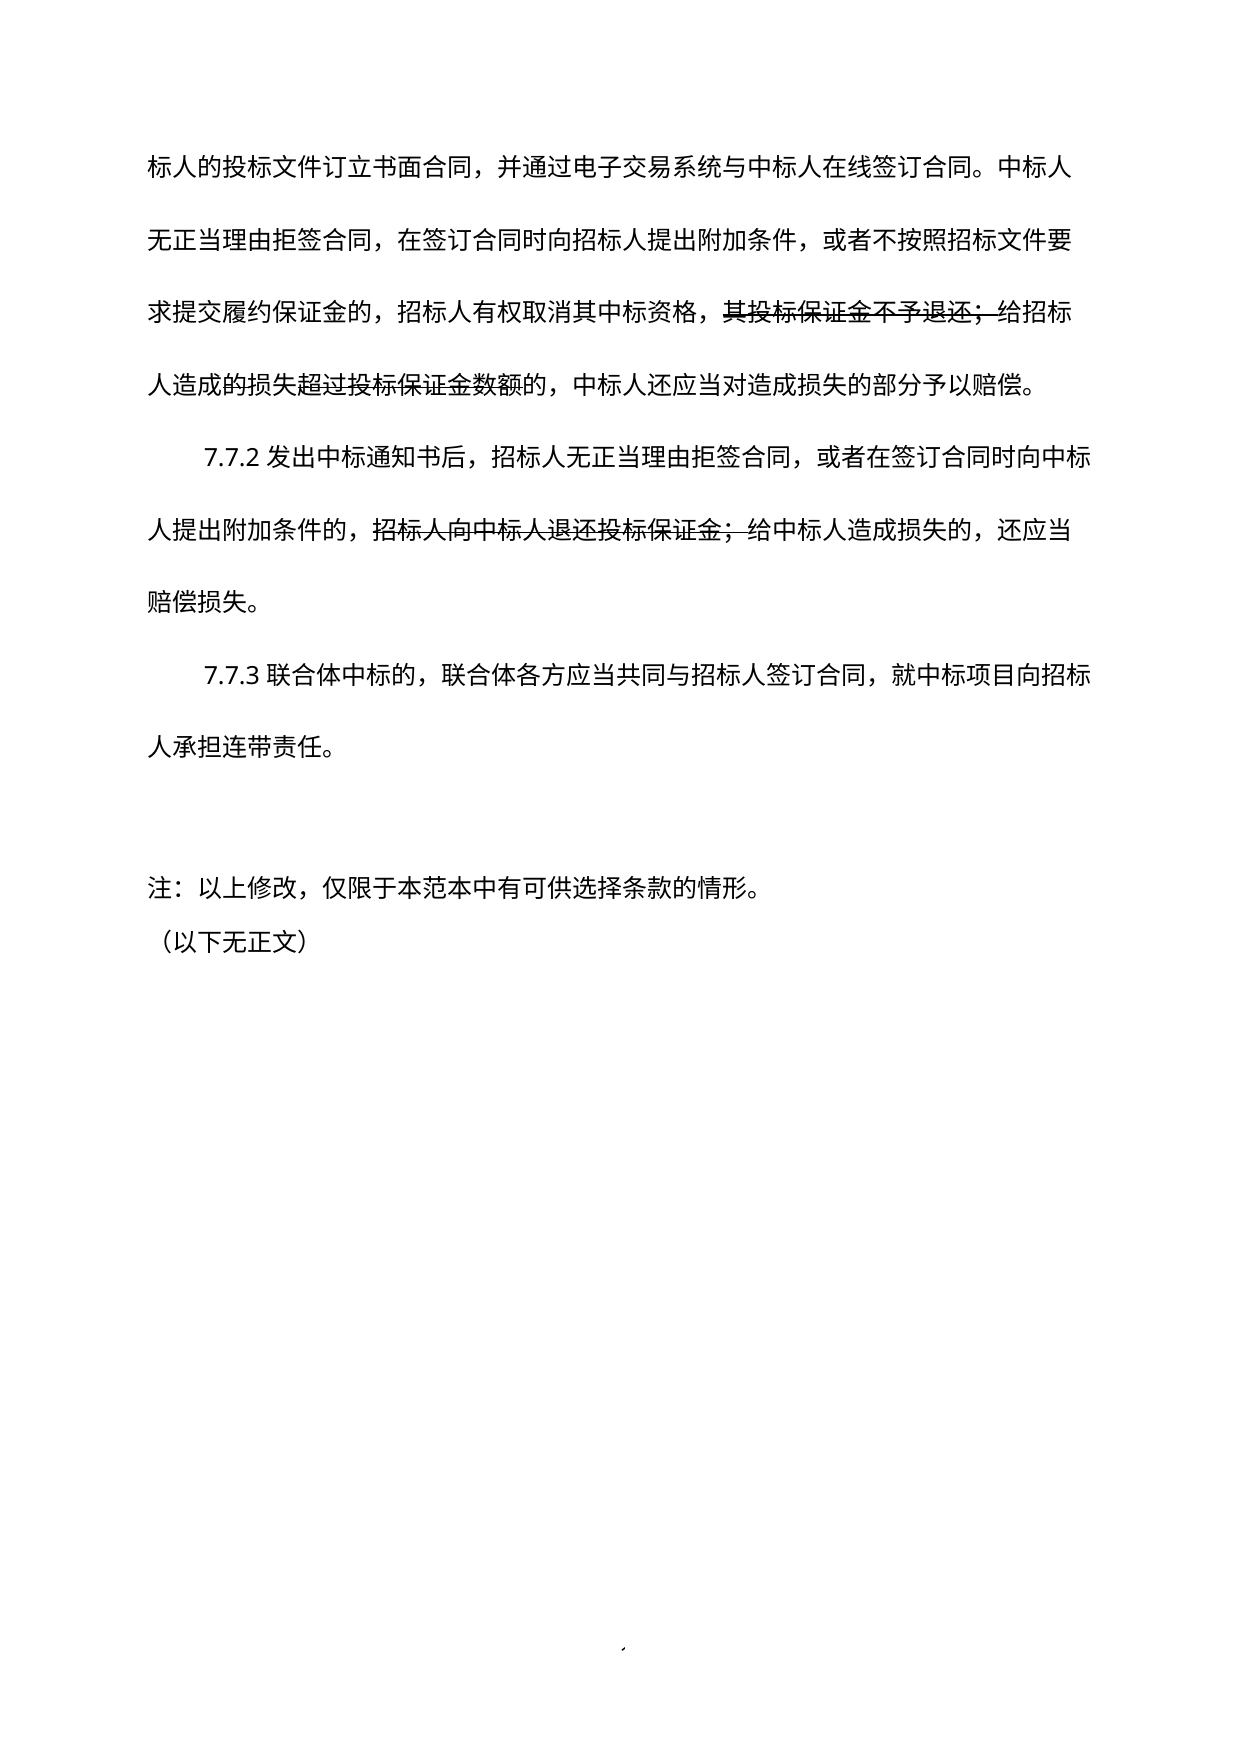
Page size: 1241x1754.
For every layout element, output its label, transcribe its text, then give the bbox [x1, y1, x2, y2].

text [148, 148, 1093, 401]
text 注：以上修改，仅限于本范本中有可供选择条款的情形。 [148, 868, 1093, 904]
text 7.7.2 发出中标通知书后，招标人无正当理由拒签合同，或者在签订合同时向中标人提出附加条件的，招标人向中标人退还投标保证金；给中标人造成损失的，还应当赔偿损失。 [148, 438, 1093, 619]
text （以下无正文） [148, 923, 1093, 959]
text 7.7.3 联合体中标的，联合体各方应当共同与招标人签订合同，就中标项目向招标人承担连带责任。 [148, 655, 1093, 764]
